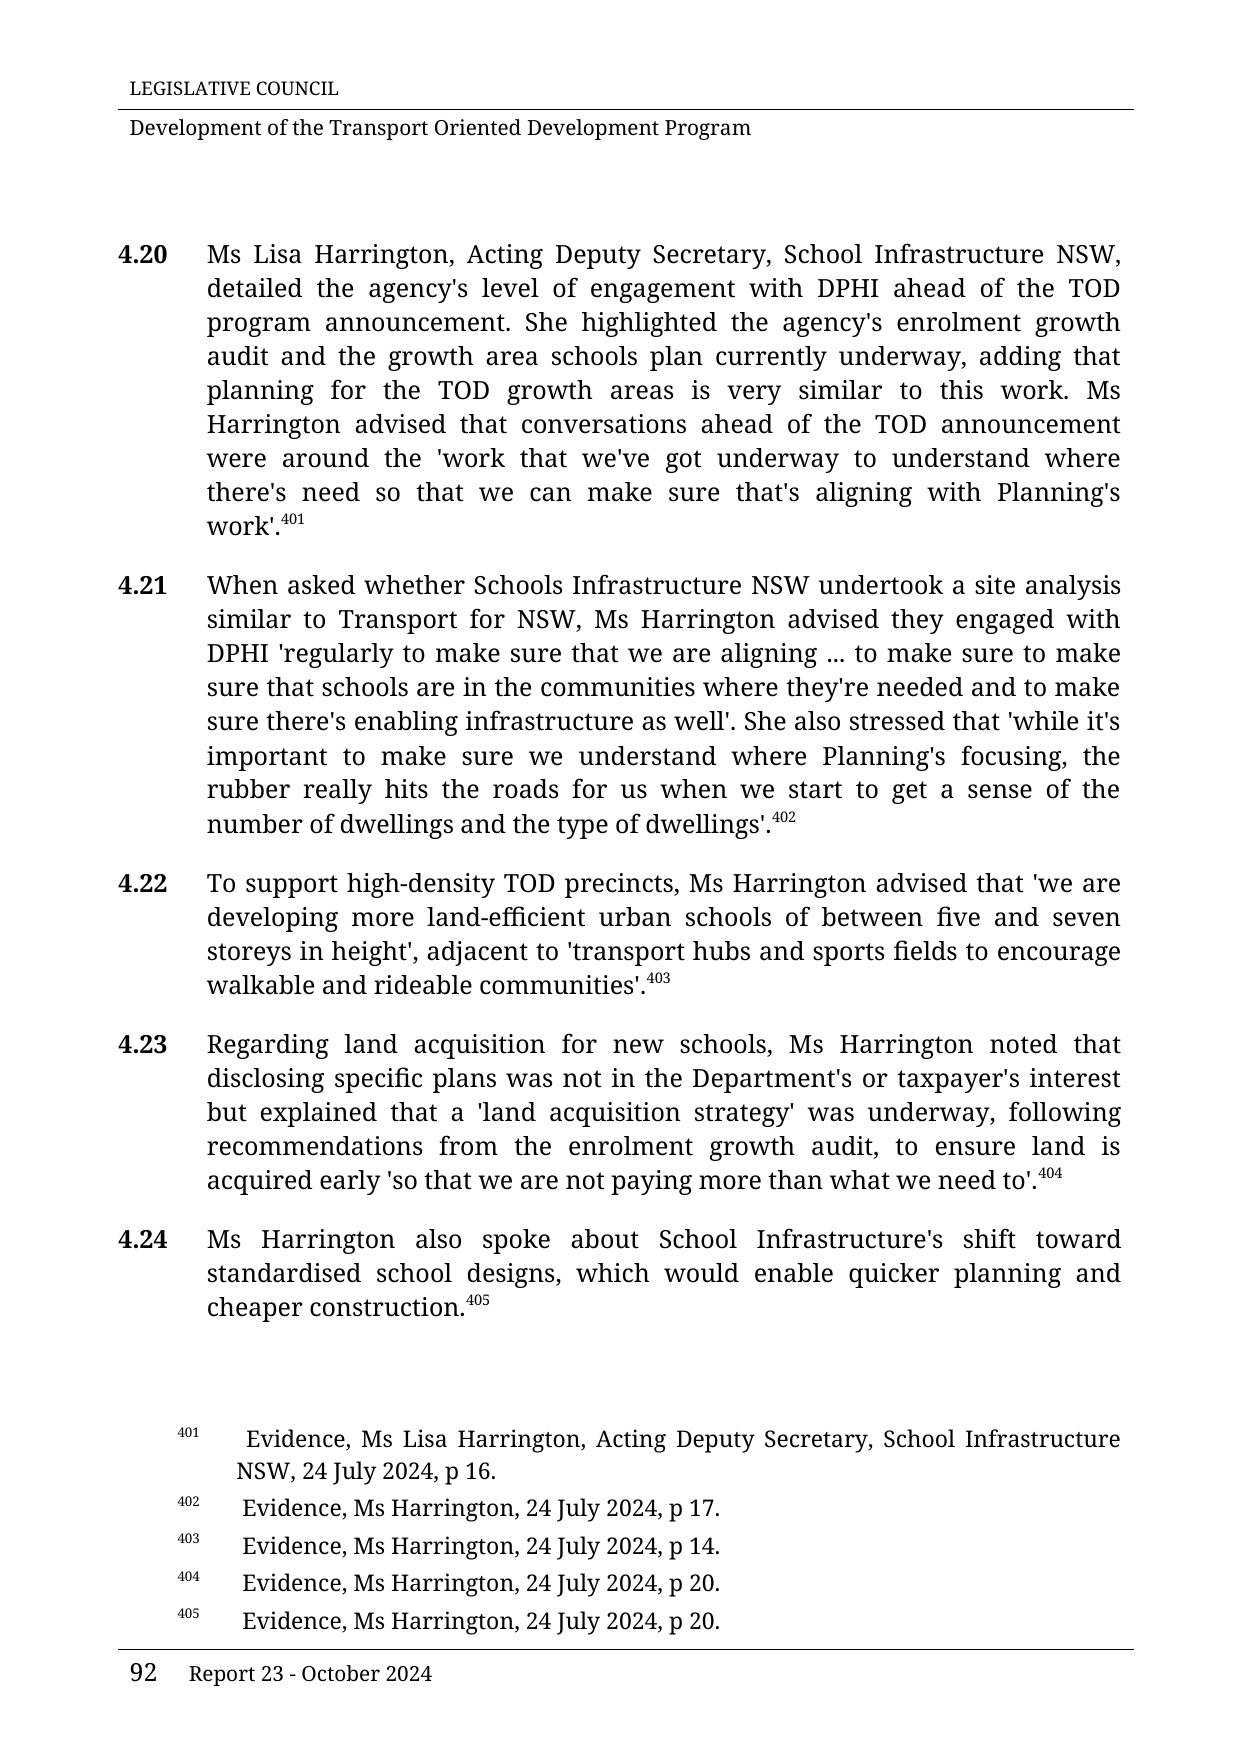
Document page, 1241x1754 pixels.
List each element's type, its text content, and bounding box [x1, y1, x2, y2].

list Ms Lisa Harrington, Acting Deputy Secretary, School Infrastructure NSW, detailed the agency's level of engagement with DPHI ahead of the TOD program announcement. She highlighted the agency's enrolment growth audit and the growth area schools plan currently underway, adding that planning for the TOD growth areas is very similar to this work. Ms Harrington advised that conversations ahead of the TOD announcement were around the 'work that we've got underway to understand where there's need so that we can make sure that's aligning with Planning's work'. [118, 236, 1122, 543]
list Ms Harrington also spoke about School Infrastructure's shift toward standardised school designs, which would enable quicker planning and cheaper construction. [118, 1222, 1122, 1324]
list When asked whether Schools Infrastructure NSW undertook a site analysis similar to Transport for NSW, Ms Harrington advised they engaged with DPHI 'regularly to make sure that we are aligning ... to make sure to make sure that schools are in the communities where they're needed and to make sure there's enabling infrastructure as well'. She also stressed that 'while it's important to make sure we understand where Planning's focusing, the rubber really hits the roads for us when we start to get a sense of the number of dwellings and the type of dwellings'. [118, 568, 1122, 840]
list Regarding land acquisition for new schools, Ms Harrington noted that disclosing specific plans was not in the Department's or taxpayer's interest but explained that a 'land acquisition strategy' was underway, following recommendations from the enrolment growth audit, to ensure land is acquired early 'so that we are not paying more than what we need to'. [118, 1027, 1122, 1197]
list To support high-density TOD precincts, Ms Harrington advised that 'we are developing more land-efficient urban schools of between five and seven storeys in height', adjacent to 'transport hubs and sports fields to encourage walkable and rideable communities'. [118, 865, 1122, 1002]
